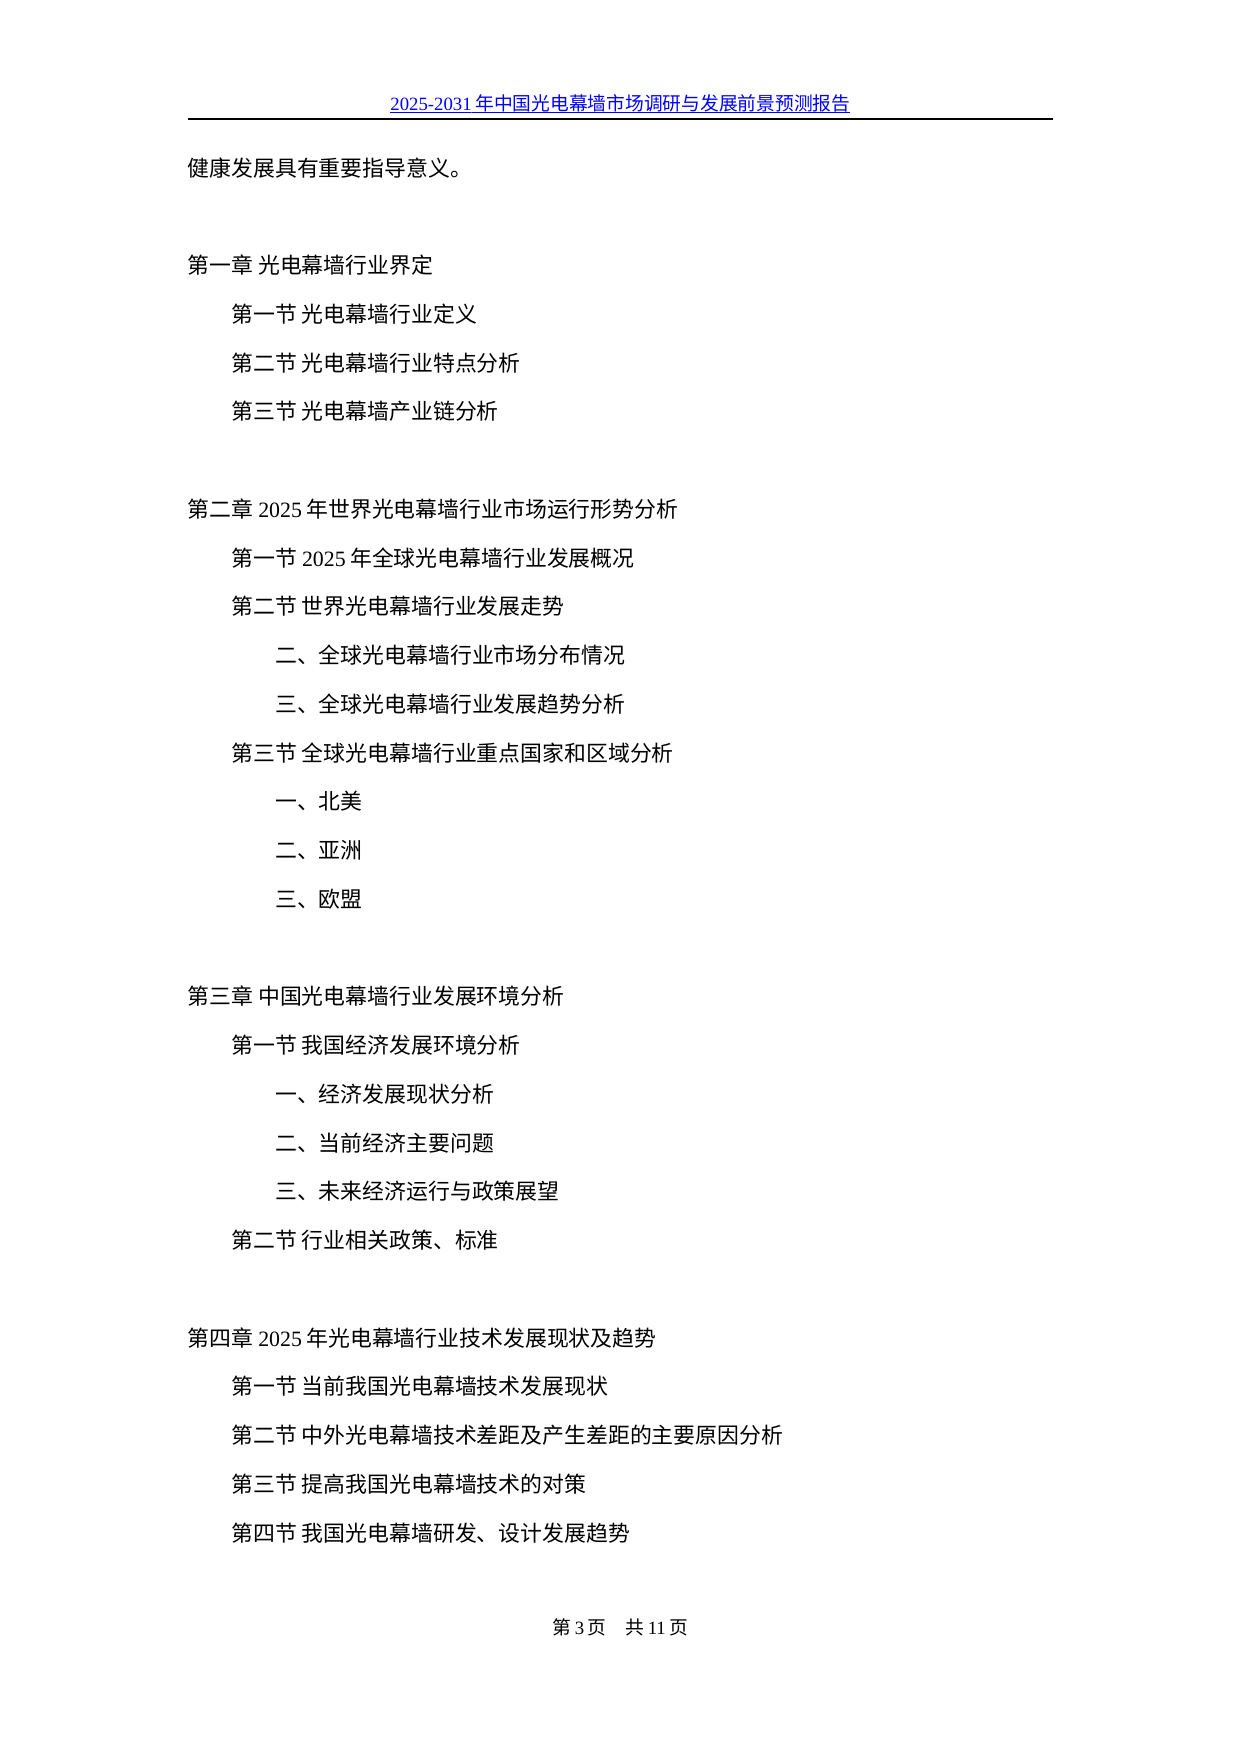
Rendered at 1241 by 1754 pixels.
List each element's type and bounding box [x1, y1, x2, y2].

text [187, 150, 1053, 1548]
